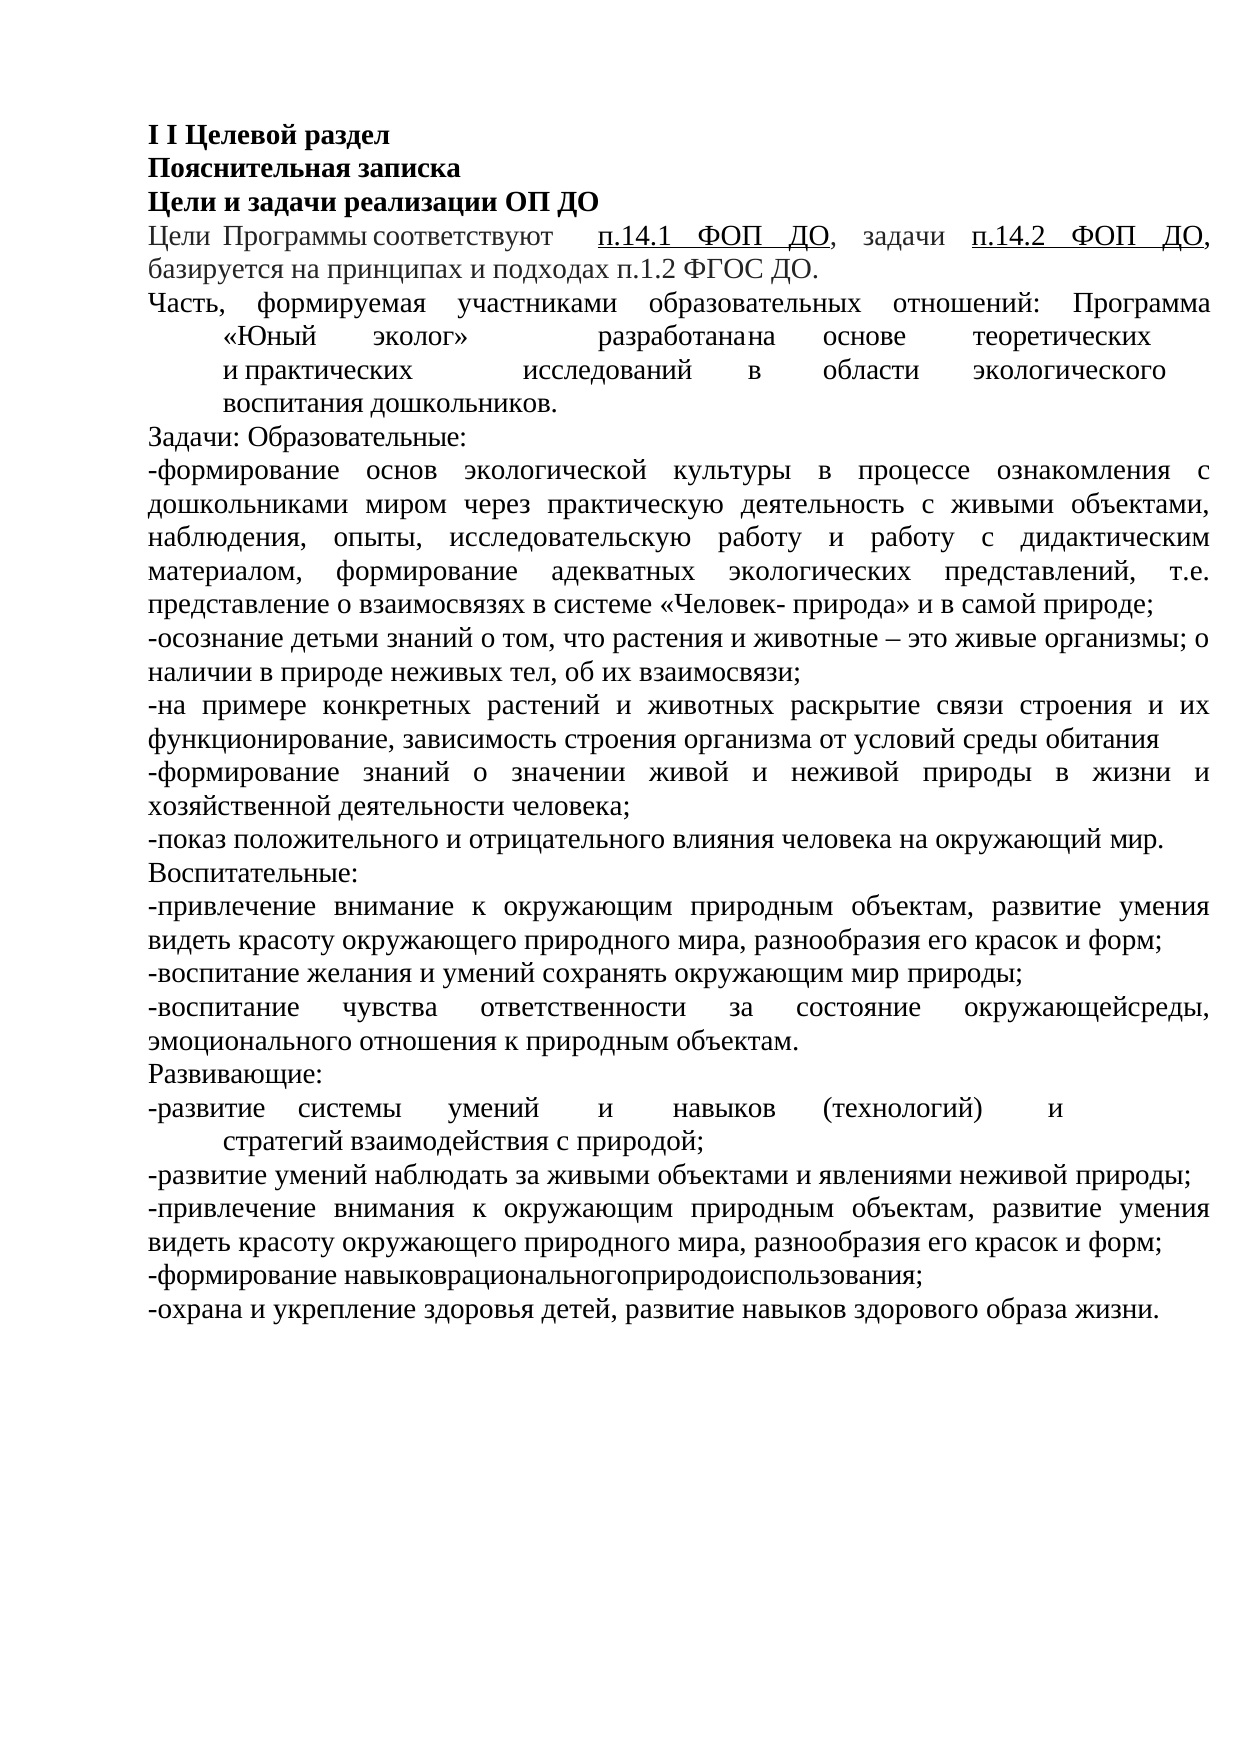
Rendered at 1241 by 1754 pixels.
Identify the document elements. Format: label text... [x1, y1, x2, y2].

text -формирование знаний о значении живой и неживой природы в жизни и хозяйственной деятельности человека; [148, 754, 1211, 821]
text -развитие системы умений и навыков (технологий) и стратегий взаимодействия с природой; [148, 1090, 1211, 1157]
text Цели Программы соответствуют п.14.1 ФОП ДО, задачи п.14.2 ФОП ДО, базируется на принципах и подходах п.1.2 ФГОС ДО. [148, 218, 1211, 285]
text -развитие умений наблюдать за живыми объектами и явлениями неживой природы; [148, 1157, 1211, 1190]
text Задачи: Образовательные: [148, 419, 1211, 452]
text -привлечение внимание к окружающим природным объектам, развитие умения видеть красоту окружающего природного мира, разнообразия его красок и форм; [148, 888, 1211, 956]
text -показ положительного и отрицательного влияния человека на окружающий мир. [148, 821, 1211, 855]
text -привлечение внимания к окружающим природным объектам, развитие умения видеть красоту окружающего природного мира, разнообразия его красок и форм; [148, 1190, 1211, 1257]
text -формирование навыковрациональногоприродоиспользования; [148, 1257, 1211, 1291]
text -формирование основ экологической культуры в процессе ознакомления с дошкольниками миром через практическую деятельность с живыми объектами, наблюдения, опыты, исследовательскую работу и работу с дидактическим материалом, формирование адекватных экологических представлений, т.е. представление о взаимосвязях в системе «Человек- природа» и в самой природе; [148, 452, 1211, 620]
text Часть, формируемая участниками образовательных отношений: Программа «Юный эколог» разработана на основе теоретических и практических исследований в области экологического воспитания дошкольников. [148, 285, 1211, 419]
text -осознание детьми знаний о том, что растения и животные – это живые организмы; о наличии в природе неживых тел, об их взаимосвязи; [148, 620, 1211, 687]
text -охрана и укрепление здоровья детей, развитие навыков здорового образа жизни. [148, 1291, 1211, 1324]
text -на примере конкретных растений и животных раскрытие связи строения и их функционирование, зависимость строения организма от условий среды обитания [148, 687, 1211, 754]
text Пояснительная записка [148, 151, 1211, 184]
text Воспитательные: [148, 855, 1211, 888]
text -воспитание чувства ответственности за состояние окружающейсреды, эмоционального отношения к природным объектам. [148, 989, 1211, 1056]
text -воспитание желания и умений сохранять окружающим мир природы; [148, 956, 1211, 989]
text Развивающие: [148, 1056, 1211, 1090]
text Цели и задачи реализации ОП ДО [148, 184, 1211, 218]
text I I Целевой раздел [148, 117, 1211, 151]
